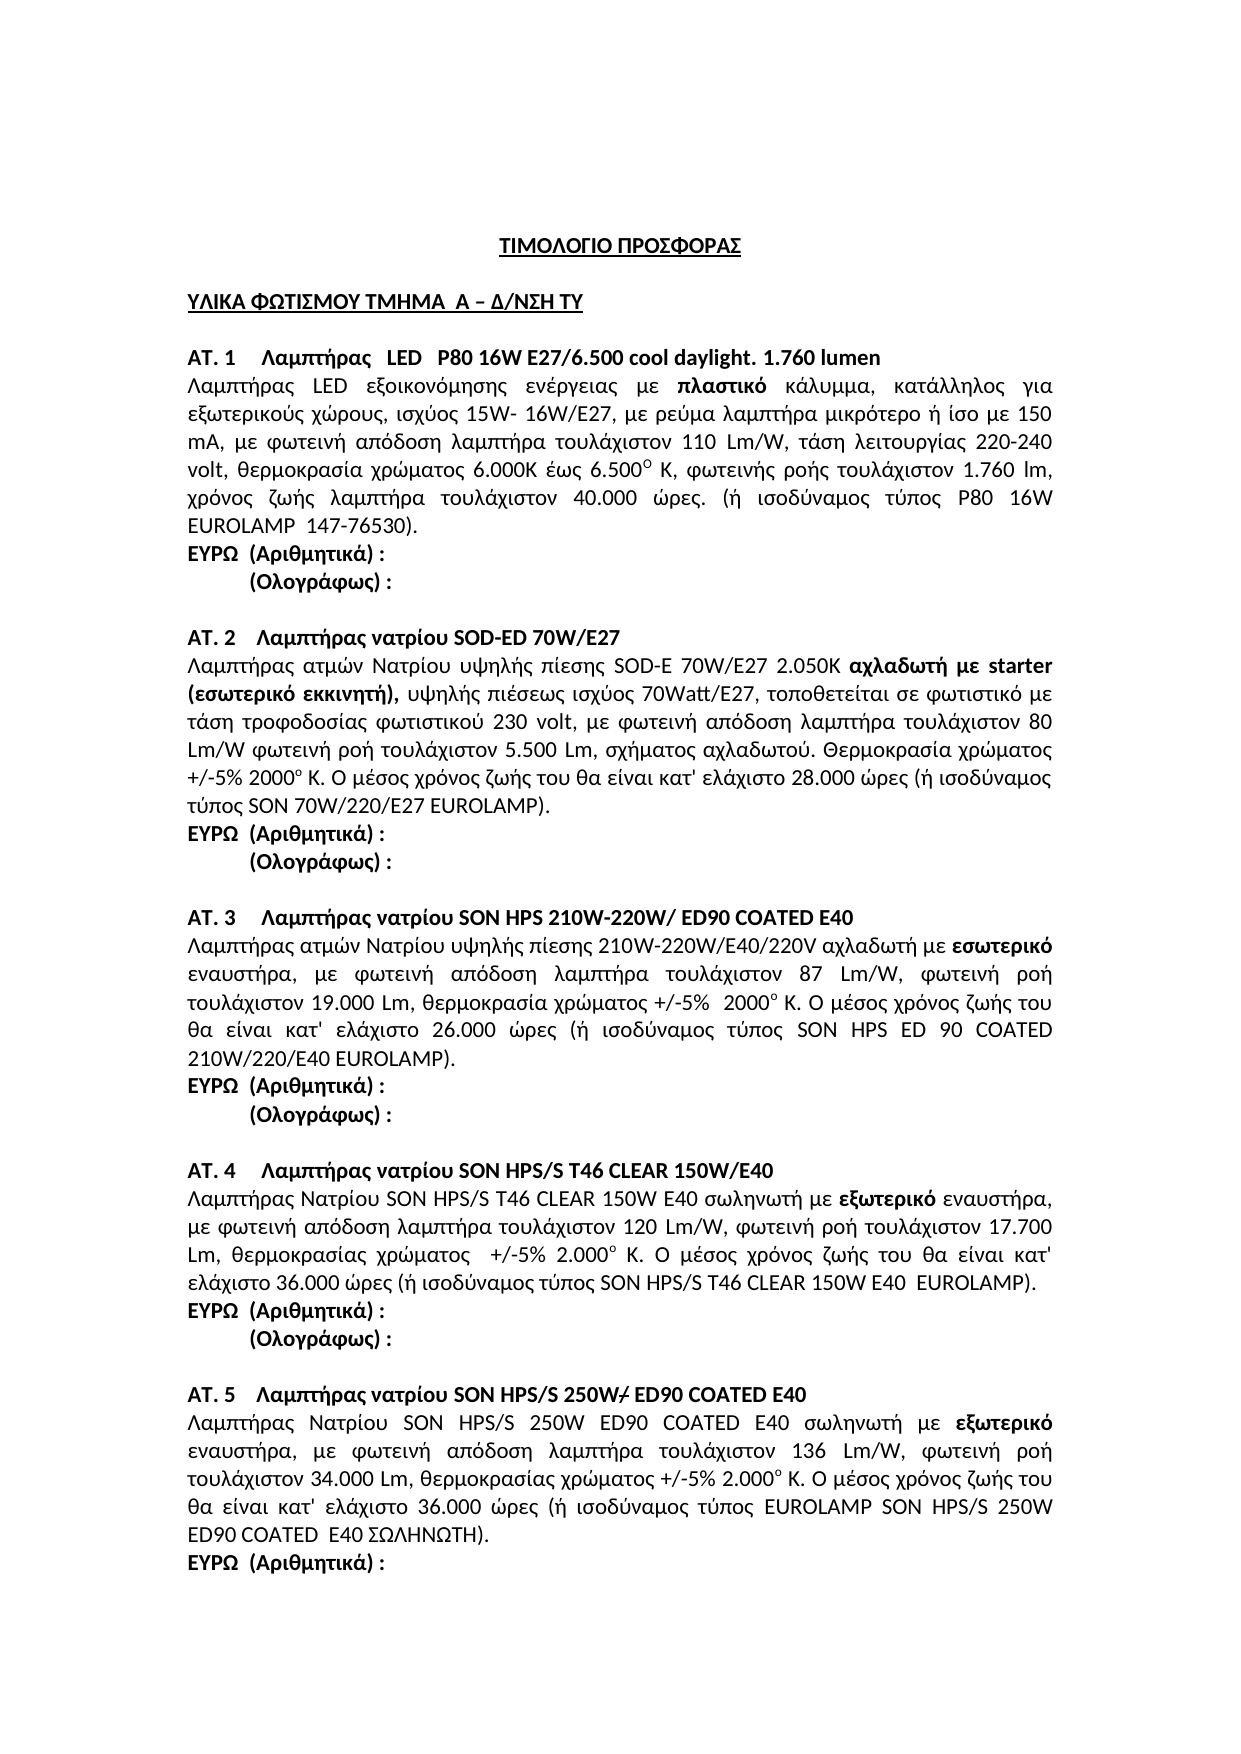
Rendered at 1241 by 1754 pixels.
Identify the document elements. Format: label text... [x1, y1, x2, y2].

text ΑΤ. 3 Λαμπτήρας νατρίου SON HPS 210W-220W/ ED90 COATED Ε40 [187, 903, 1053, 932]
text ΑΤ. 2 Λαμπτήρας νατρίου SOD-ED 70W/Ε27 [187, 623, 1053, 651]
text ΥΛΙΚΑ ΦΩΤΙΣΜΟΥ ΤΜΗΜΑ Α – Δ/ΝΣΗ ΤΥ [187, 287, 1053, 315]
text ΑΤ. 4 Λαμπτήρας νατρίου SON HPS/S T46 CLEAR 150W/Ε40 [187, 1156, 1053, 1184]
text ΕΥΡΩ (Αριθμητικά) : [187, 539, 1053, 567]
text (Ολογράφως) : [187, 1324, 1053, 1352]
text Λαμπτήρας ατμών Νατρίου υψηλής πίεσης 210W-220W/E40/220V αχλαδωτή με εσωτερικό εναυστήρα, με φωτεινή απόδοση λαμπτήρα τουλάχιστον 87 Lm/W, φωτεινή ροή τουλάχιστον 19.000 Lm, θερμοκρασία χρώματος +/-5% 2000ο Κ. Ο μέσος χρόνος ζωής του θα είναι κατ' ελάχιστο 26.000 ώρες (ή ισοδύναμος τύπος SON HPS ED 90 COATED 210W/220/E40 EUROLAMP). [187, 932, 1053, 1072]
text (Ολογράφως) : [187, 567, 1053, 595]
text ΑΤ. 1 Λαμπτήρας LED P80 16W E27/6.500 cool daylight. 1.760 lumen [187, 343, 1053, 371]
text Λαμπτήρας LED εξοικονόμησης ενέργειας με πλαστικό κάλυμμα, κατάλληλος για εξωτερικούς χώρους, ισχύος 15W- 16W/E27, με ρεύμα λαμπτήρα μικρότερο ή ίσο με 150 mA, με φωτεινή απόδοση λαμπτήρα τουλάχιστον 110 Lm/W, τάση λειτουργίας 220-240 volt, θερμοκρασία χρώματος 6.000Κ έως 6.500Ο Κ, φωτεινής ροής τουλάχιστον 1.760 lm, χρόνος ζωής λαμπτήρα τουλάχιστον 40.000 ώρες. (ή ισοδύναμος τύπος P80 16W EUROLAMP 147-76530). [187, 371, 1053, 539]
text ΑΤ. 5 Λαμπτήρας νατρίου SON HPS/S 250W/ ED90 COATED Ε40 [187, 1380, 1053, 1408]
text (Ολογράφως) : [187, 1100, 1053, 1128]
text Λαμπτήρας Νατρίου SON HPS/S 250W ED90 COATED Ε40 σωληνωτή με εξωτερικό εναυστήρα, με φωτεινή απόδοση λαμπτήρα τουλάχιστον 136 Lm/W, φωτεινή ροή τουλάχιστον 34.000 Lm, θερμοκρασίας χρώματος +/-5% 2.000ο Κ. Ο μέσος χρόνος ζωής του θα είναι κατ' ελάχιστο 36.000 ώρες (ή ισοδύναμος τύπος EUROLAMP SON HPS/S 250W ED90 COATED Ε40 ΣΩΛΗΝΩΤΗ). [187, 1408, 1053, 1548]
text Λαμπτήρας Νατρίου SON HPS/S T46 CLEAR 150W E40 σωληνωτή με εξωτερικό εναυστήρα, με φωτεινή απόδοση λαμπτήρα τουλάχιστον 120 Lm/W, φωτεινή ροή τουλάχιστον 17.700 Lm, θερμοκρασίας χρώματος +/-5% 2.000ο Κ. Ο μέσος χρόνος ζωής του θα είναι κατ' ελάχιστο 36.000 ώρες (ή ισοδύναμος τύπος SON HPS/S T46 CLEAR 150W E40 EUROLAMP). [187, 1184, 1053, 1296]
text (Ολογράφως) : [187, 847, 1053, 876]
text ΕΥΡΩ (Αριθμητικά) : [187, 819, 1053, 847]
text ΤΙΜΟΛΟΓΙΟ ΠΡΟΣΦΟΡΑΣ [187, 231, 1053, 259]
text ΕΥΡΩ (Αριθμητικά) : [187, 1072, 1053, 1100]
text ΕΥΡΩ (Αριθμητικά) : [187, 1296, 1053, 1324]
text Λαμπτήρας ατμών Νατρίου υψηλής πίεσης SOD-E 70W/E27 2.050K αχλαδωτή με starter (εσωτερικό εκκινητή), υψηλής πιέσεως ισχύος 70Watt/E27, τοποθετείται σε φωτιστικό με τάση τροφοδοσίας φωτιστικού 230 volt, με φωτεινή απόδοση λαμπτήρα τουλάχιστον 80 Lm/W φωτεινή ροή τουλάχιστον 5.500 Lm, σχήματος αχλαδωτού. Θερμοκρασία χρώματος +/-5% 2000ο Κ. Ο μέσος χρόνος ζωής του θα είναι κατ' ελάχιστο 28.000 ώρες (ή ισοδύναμος τύπος SON 70W/220/E27 EUROLAMP). [187, 651, 1053, 819]
text ΕΥΡΩ (Αριθμητικά) : [187, 1548, 1053, 1576]
